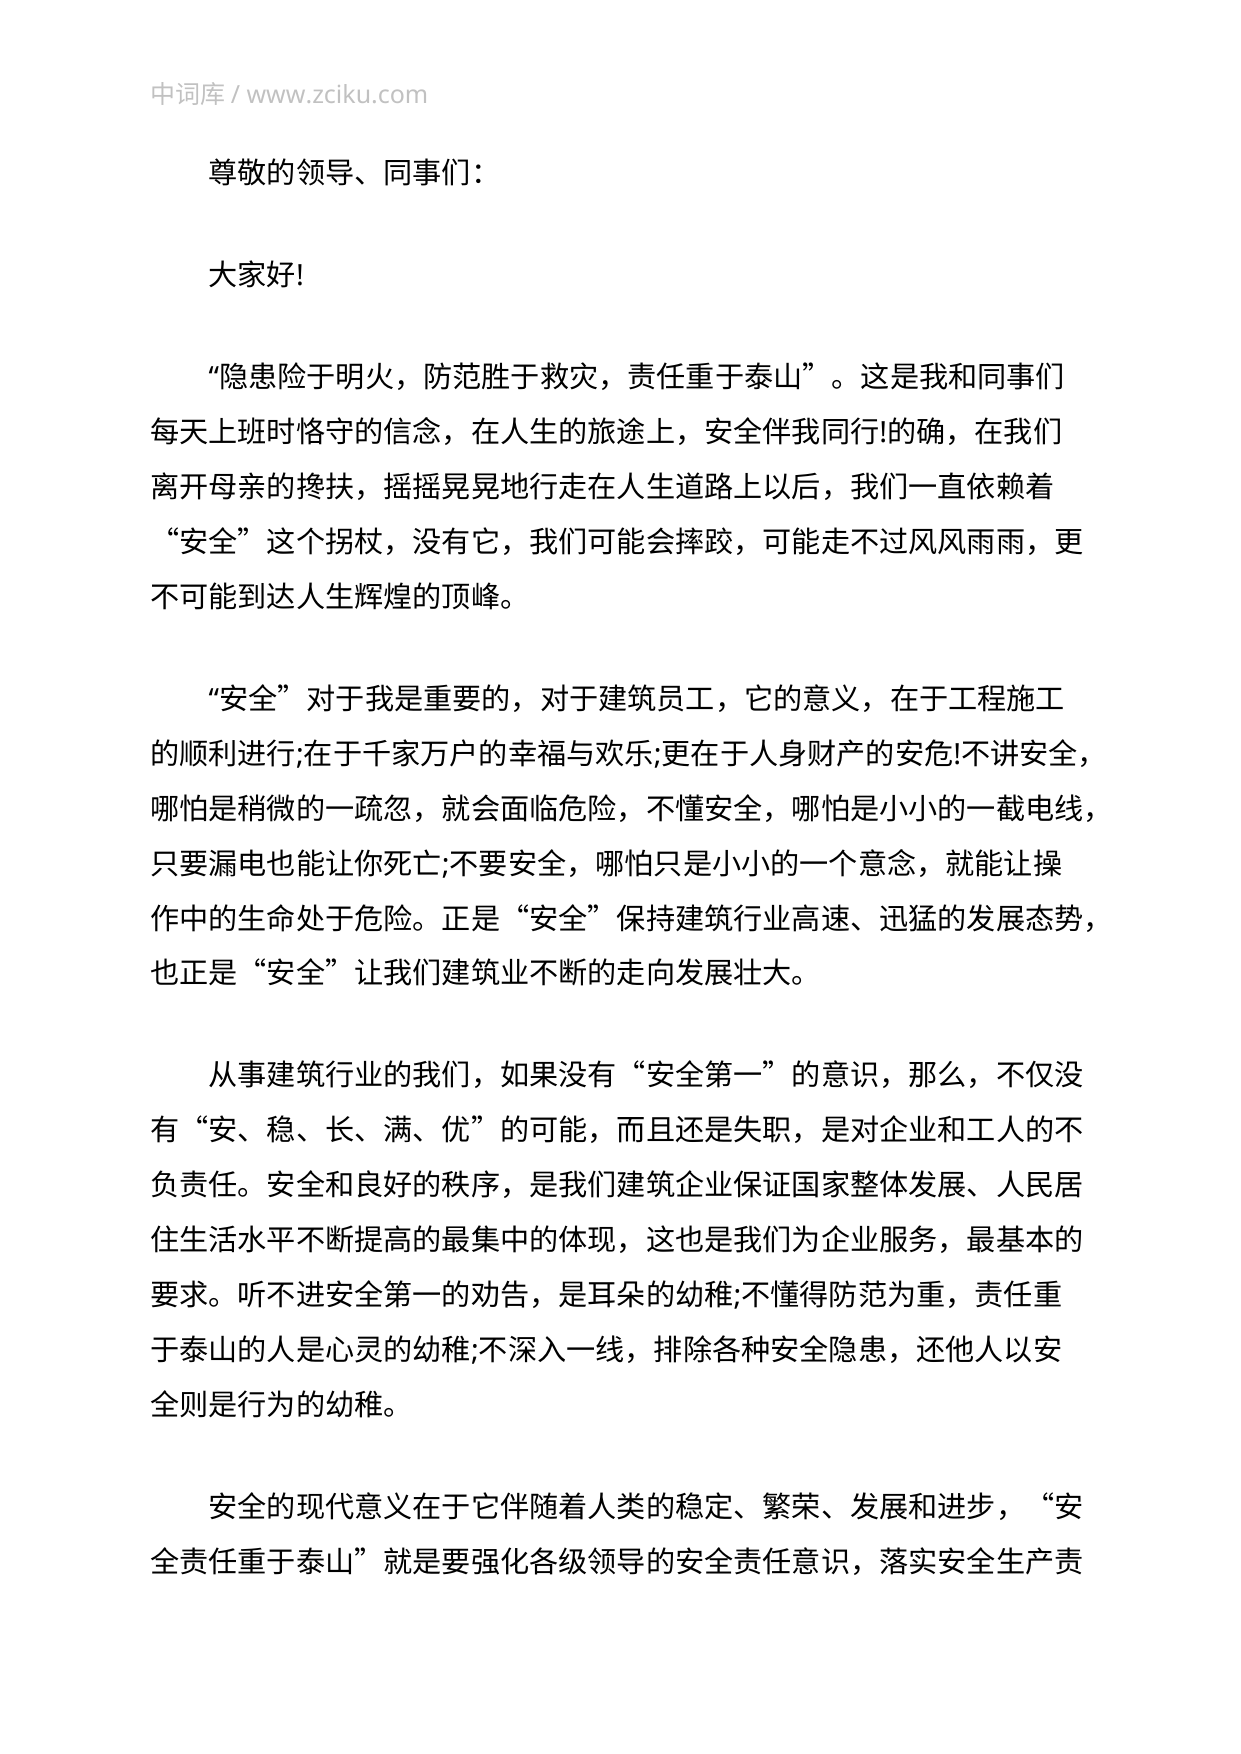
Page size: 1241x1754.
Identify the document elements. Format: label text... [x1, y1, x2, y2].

text “安全”对于我是重要的，对于建筑员工，它的意义，在于工程施工的顺利进行;在于千家万户的幸福与欢乐;更在于人身财产的安危!不讲安全，哪怕是稍微的一疏忽，就会面临危险，不懂安全，哪怕是小小的一截电线，只要漏电也能让你死亡;不要安全，哪怕只是小小的一个意念，就能让操作中的生命处于危险。正是“安全”保持建筑行业高速、迅猛的发展态势，也正是“安全”让我们建筑业不断的走向发展壮大。 [150, 675, 1090, 992]
text “隐患险于明火，防范胜于救灾，责任重于泰山”。这是我和同事们每天上班时恪守的信念，在人生的旅途上，安全伴我同行!的确，在我们离开母亲的搀扶，摇摇晃晃地行走在人生道路上以后，我们一直依赖着“安全”这个拐杖，没有它，我们可能会摔跤，可能走不过风风雨雨，更不可能到达人生辉煌的顶峰。 [150, 354, 1090, 616]
text 大家好! [150, 252, 1090, 294]
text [150, 1483, 1090, 1580]
text 从事建筑行业的我们，如果没有“安全第一”的意识，那么，不仅没有“安、稳、长、满、优”的可能，而且还是失职，是对企业和工人的不负责任。安全和良好的秩序，是我们建筑企业保证国家整体发展、人民居住生活水平不断提高的最集中的体现，这也是我们为企业服务，最基本的要求。听不进安全第一的劝告，是耳朵的幼稚;不懂得防范为重，责任重于泰山的人是心灵的幼稚;不深入一线，排除各种安全隐患，还他人以安全则是行为的幼稚。 [150, 1052, 1090, 1424]
text 尊敬的领导、同事们： [150, 150, 1090, 192]
